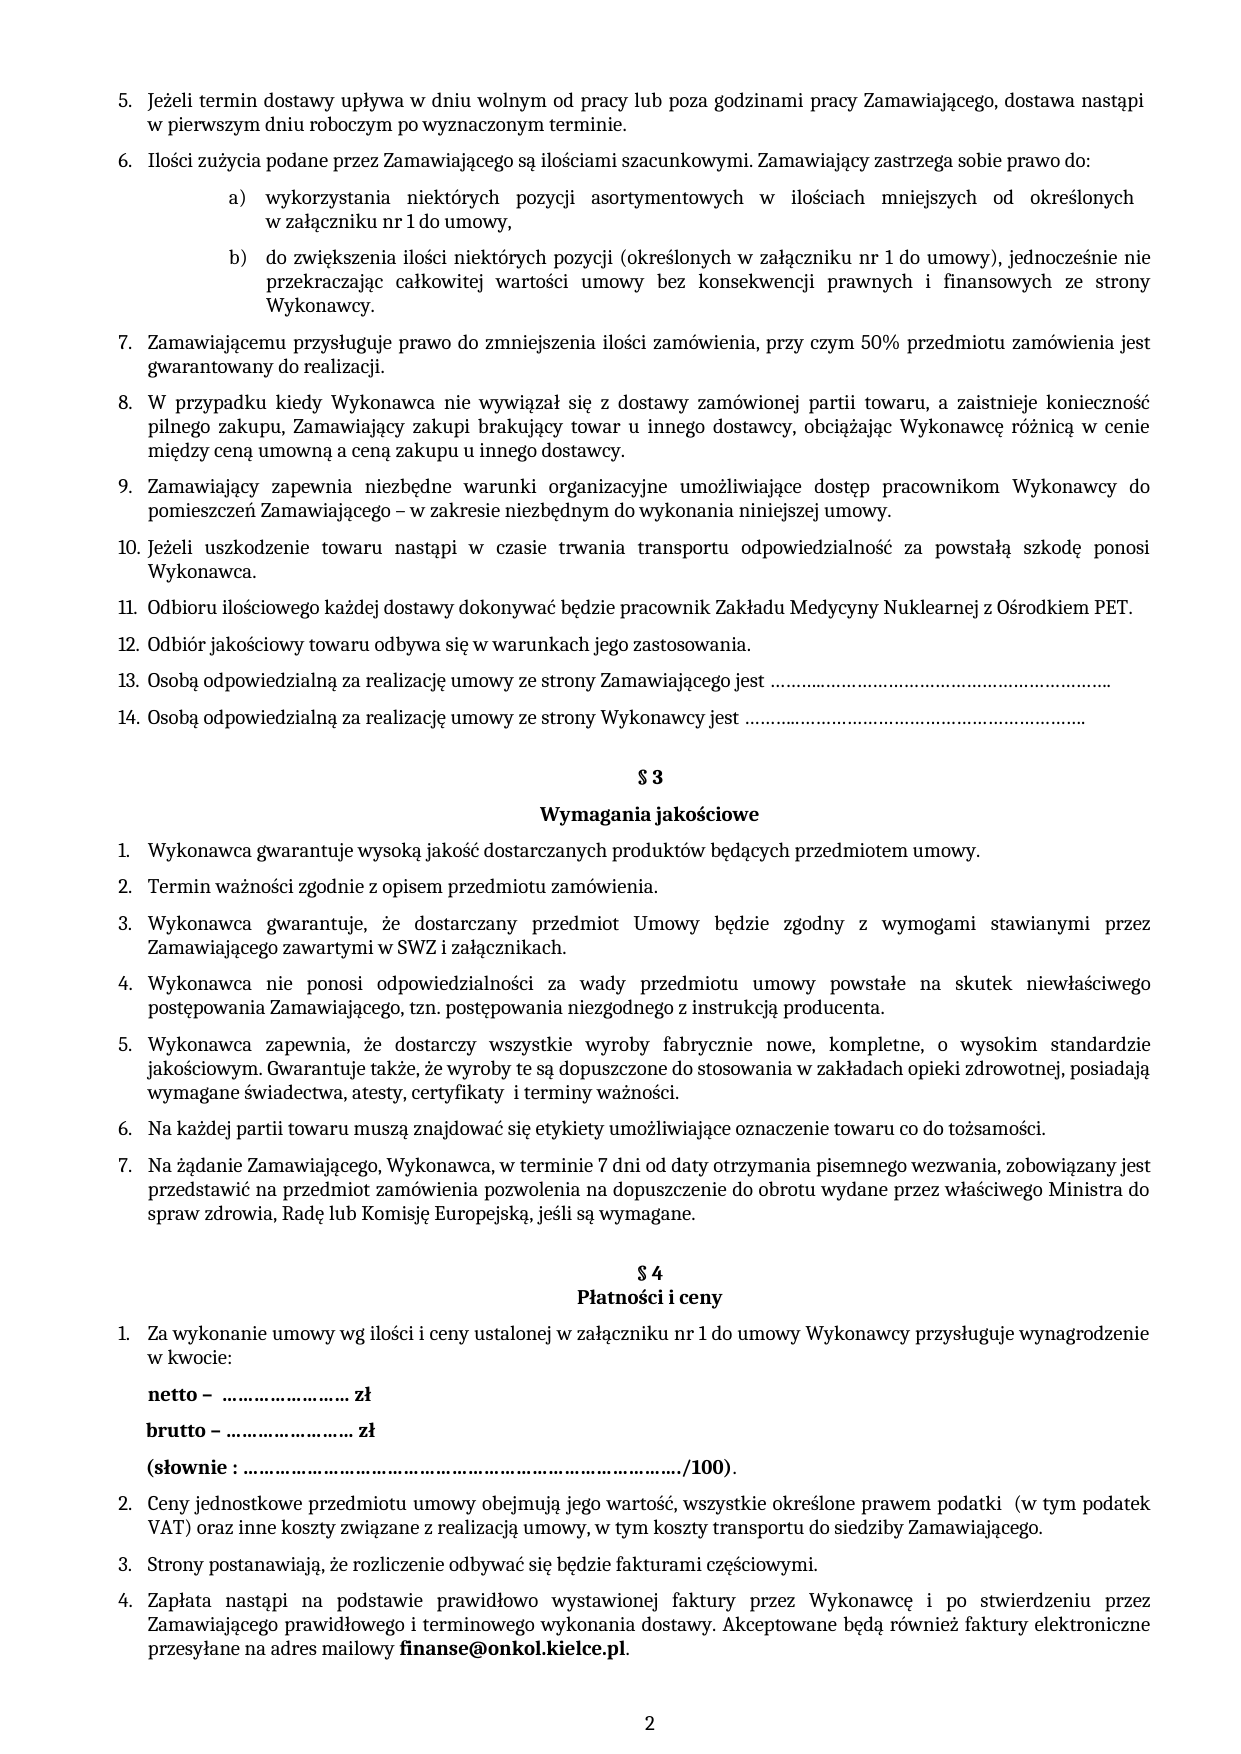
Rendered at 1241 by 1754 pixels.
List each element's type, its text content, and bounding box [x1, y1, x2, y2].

list Ilości zużycia podane przez Zamawiającego są ilościami szacunkowymi. Zamawiający zastrzega sobie prawo do: [118, 149, 1152, 173]
list Wykonawca nie ponosi odpowiedzialności za wady przedmiotu umowy powstałe na skutek niewłaściwego postępowania Zamawiającego, tzn. postępowania niezgodnego z instrukcją producenta. [118, 972, 1152, 1020]
text § 3 [148, 766, 1152, 790]
list Wykonawca gwarantuje, że dostarczany przedmiot Umowy będzie zgodny z wymogami stawianymi przez Zamawiającego zawartymi w SWZ i załącznikach. [118, 912, 1152, 959]
list wykorzystania niektórych pozycji asortymentowych w ilościach mniejszych od określonych w załączniku nr 1 do umowy, [229, 186, 1152, 233]
list Na każdej partii towaru muszą znajdować się etykiety umożliwiające oznaczenie towaru co do tożsamości. [118, 1117, 1152, 1141]
text netto – …………………… zł [148, 1382, 1152, 1406]
list Zamawiający zapewnia niezbędne warunki organizacyjne umożliwiające dostęp pracownikom Wykonawcy do pomieszczeń Zamawiającego – w zakresie niezbędnym do wykonania niniejszej umowy. [118, 475, 1152, 523]
list W przypadku kiedy Wykonawca nie wywiązał się z dostawy zamówionej partii towaru, a zaistnieje konieczność pilnego zakupu, Zamawiający zakupi brakujący towar u innego dostawcy, obciążając Wykonawcę różnicą w cenie między ceną umowną a ceną zakupu u innego dostawcy. [118, 391, 1152, 463]
list Termin ważności zgodnie z opisem przedmiotu zamówienia. [118, 875, 1152, 899]
list Zamawiającemu przysługuje prawo do zmniejszenia ilości zamówienia, przy czym 50% przedmiotu zamówienia jest gwarantowany do realizacji. [118, 330, 1152, 378]
list Wykonawca zapewnia, że dostarczy wszystkie wyroby fabrycznie nowe, kompletne, o wysokim standardzie jakościowym. Gwarantuje także, że wyroby te są dopuszczone do stosowania w zakładach opieki zdrowotnej, posiadają wymagane świadectwa, atesty, certyfikaty i terminy ważności. [118, 1032, 1152, 1104]
list Jeżeli uszkodzenie towaru nastąpi w czasie trwania transportu odpowiedzialność za powstałą szkodę ponosi Wykonawca. [118, 536, 1152, 583]
list Jeżeli termin dostawy upływa w dniu wolnym od pracy lub poza godzinami pracy Zamawiającego, dostawa nastąpi w pierwszym dniu roboczym po wyznaczonym terminie. [118, 89, 1152, 137]
list Wykonawca gwarantuje wysoką jakość dostarczanych produktów będących przedmiotem umowy. [118, 839, 1152, 863]
text § 4 [148, 1262, 1152, 1286]
list Za wykonanie umowy wg ilości i ceny ustalonej w załączniku nr 1 do umowy Wykonawcy przysługuje wynagrodzenie w kwocie: [118, 1322, 1152, 1370]
text Wymagania jakościowe [148, 802, 1152, 826]
text (słownie : ………………………………………………………………………./100). [118, 1455, 1152, 1479]
text Płatności i ceny [148, 1286, 1152, 1309]
list Osobą odpowiedzialną za realizację umowy ze strony Wykonawcy jest ………..………………………………………………. [118, 705, 1152, 729]
list Odbiór jakościowy towaru odbywa się w warunkach jego zastosowania. [118, 632, 1152, 656]
list Strony postanawiają, że rozliczenie odbywać się będzie fakturami częściowymi. [118, 1552, 1152, 1576]
text brutto – …………………… zł [118, 1419, 1152, 1443]
list Zapłata nastąpi na podstawie prawidłowo wystawionej faktury przez Wykonawcę i po stwierdzeniu przez Zamawiającego prawidłowego i terminowego wykonania dostawy. Akceptowane będą również faktury elektroniczne przesyłane na adres mailowy finanse@onkol.kielce.pl. [118, 1589, 1152, 1661]
list do zwiększenia ilości niektórych pozycji (określonych w załączniku nr 1 do umowy), jednocześnie nie przekraczając całkowitej wartości umowy bez konsekwencji prawnych i finansowych ze strony Wykonawcy. [229, 246, 1152, 318]
list Ceny jednostkowe przedmiotu umowy obejmują jego wartość, wszystkie określone prawem podatki (w tym podatek VAT) oraz inne koszty związane z realizacją umowy, w tym koszty transportu do siedziby Zamawiającego. [118, 1492, 1152, 1540]
list Na żądanie Zamawiającego, Wykonawca, w terminie 7 dni od daty otrzymania pisemnego wezwania, zobowiązany jest przedstawić na przedmiot zamówienia pozwolenia na dopuszczenie do obrotu wydane przez właściwego Ministra do spraw zdrowia, Radę lub Komisję Europejską, jeśli są wymagane. [118, 1153, 1152, 1225]
list Osobą odpowiedzialną za realizację umowy ze strony Zamawiającego jest ………..………………………………………………. [118, 669, 1152, 693]
list Odbioru ilościowego każdej dostawy dokonywać będzie pracownik Zakładu Medycyny Nuklearnej z Ośrodkiem PET. [118, 596, 1152, 620]
